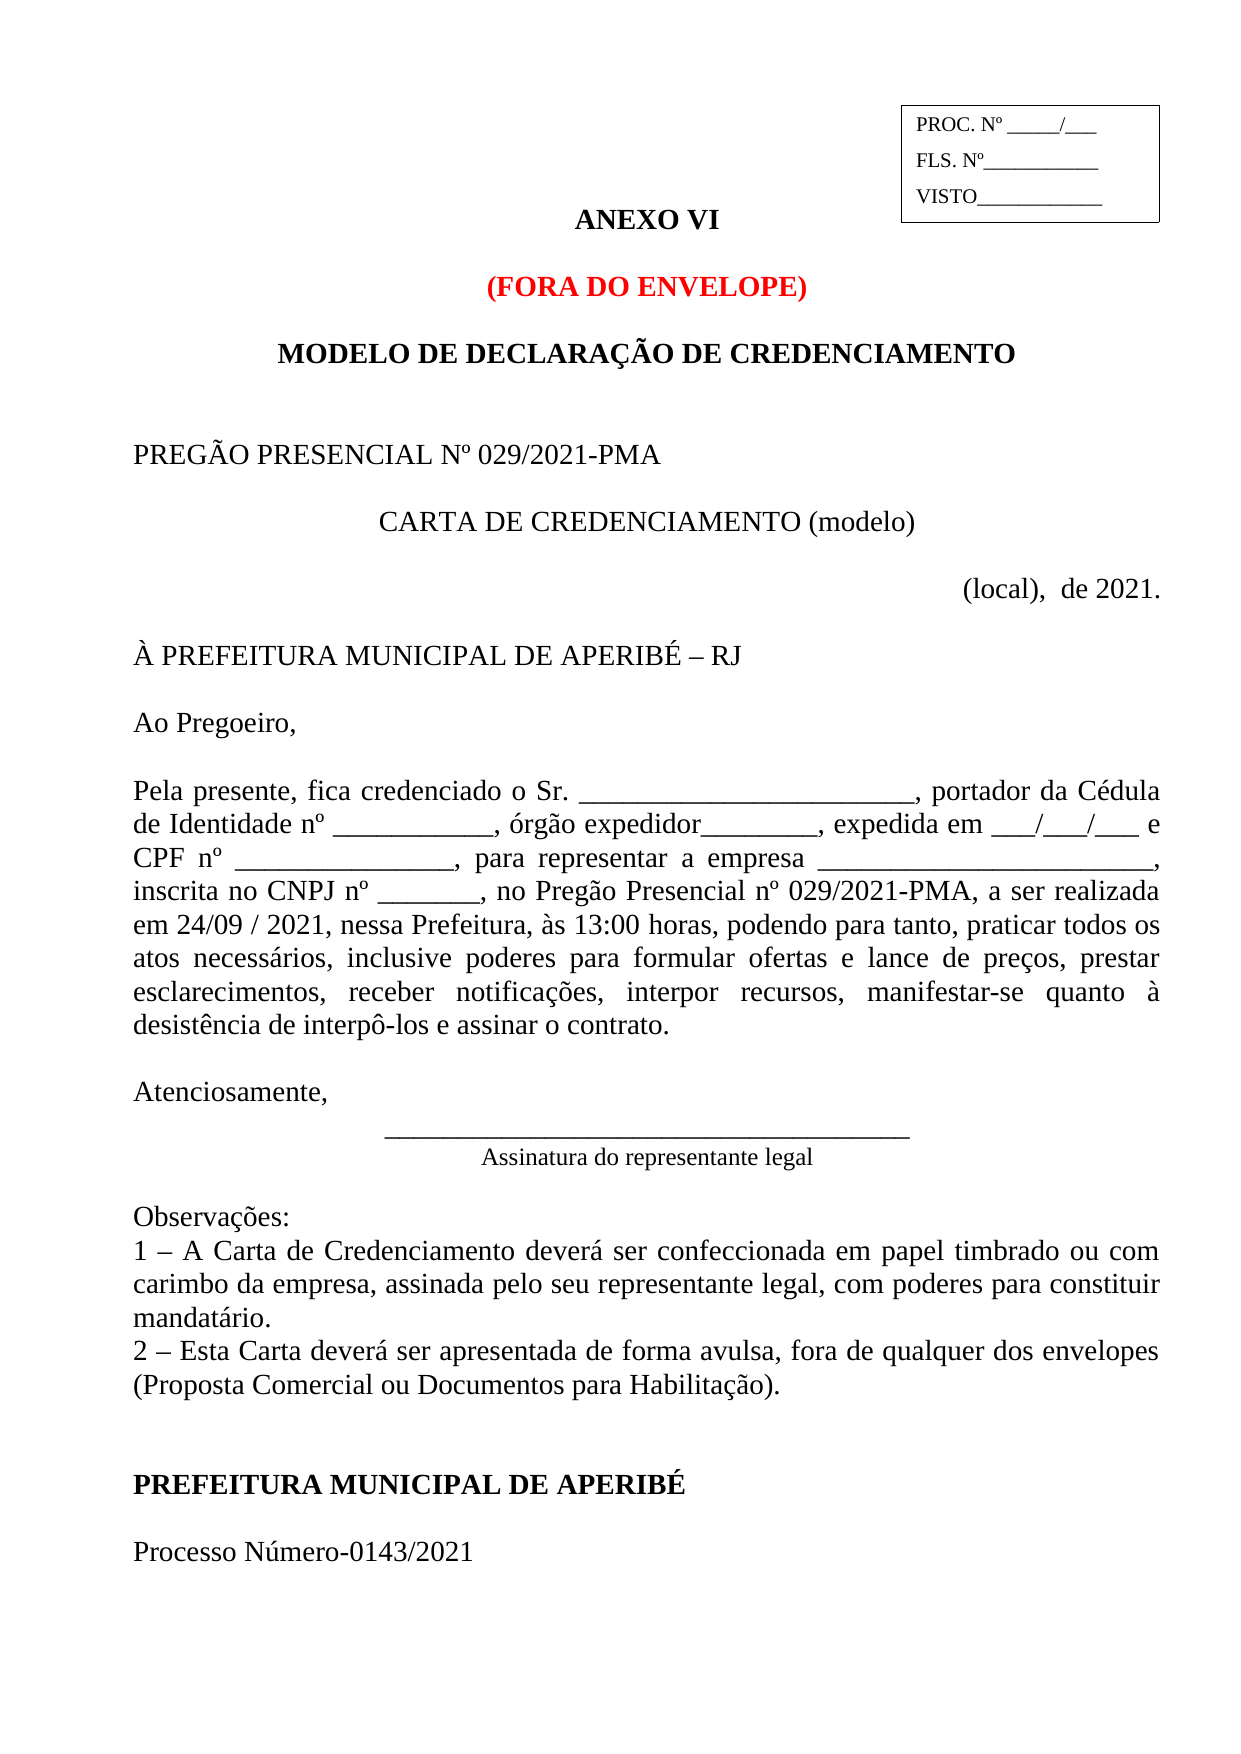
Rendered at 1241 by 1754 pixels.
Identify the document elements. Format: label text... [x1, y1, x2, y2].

text Atenciosamente, [133, 1074, 1161, 1108]
text (FORA DO ENVELOPE) [133, 269, 1161, 303]
text À PREFEITURA MUNICIPAL DE APERIBÉ – RJ [133, 638, 1161, 672]
text MODELO DE DECLARAÇÃO DE CREDENCIAMENTO [133, 337, 1161, 370]
text Observações: [133, 1199, 1161, 1233]
text ANEXO VI [133, 202, 1161, 236]
text PREGÃO PRESENCIAL Nº 029/2021-PMA [133, 437, 1161, 471]
text PREFEITURA MUNICIPAL DE APERIBÉ [133, 1467, 1161, 1501]
text ____________________________________ [133, 1108, 1161, 1142]
text Ao Pregoeiro, [133, 706, 1161, 739]
text (local), de 2021. [133, 571, 1161, 605]
text Assinatura do representante legal [133, 1142, 1161, 1170]
text 2 – Esta Carta deverá ser apresentada de forma avulsa, fora de qualquer dos envelopes (Proposta Comercial ou Documentos para Habilitação). [133, 1333, 1161, 1400]
text CARTA DE CREDENCIAMENTO (modelo) [133, 504, 1161, 538]
text Pela presente, fica credenciado o Sr. _______________________, portador da Cédula de Identidade nº ___________, órgão expedidor________, expedida em ___/___/___ e CPF nº _______________, para representar a empresa _______________________, inscrita no CNPJ nº _______, no Pregão Presencial nº 029/2021-PMA, a ser realizada em 24/09 / 2021, nessa Prefeitura, às 13:00 horas, podendo para tanto, praticar todos os atos necessários, inclusive poderes para formular ofertas e lance de preços, prestar esclarecimentos, receber notificações, interpor recursos, manifestar-se quanto à desistência de interpô-los e assinar o contrato. [133, 773, 1161, 1041]
text 1 – A Carta de Credenciamento deverá ser confeccionada em papel timbrado ou com carimbo da empresa, assinada pelo seu representante legal, com poderes para constituir mandatário. [133, 1233, 1161, 1333]
text Processo Número-0143/2021 [133, 1534, 1161, 1568]
